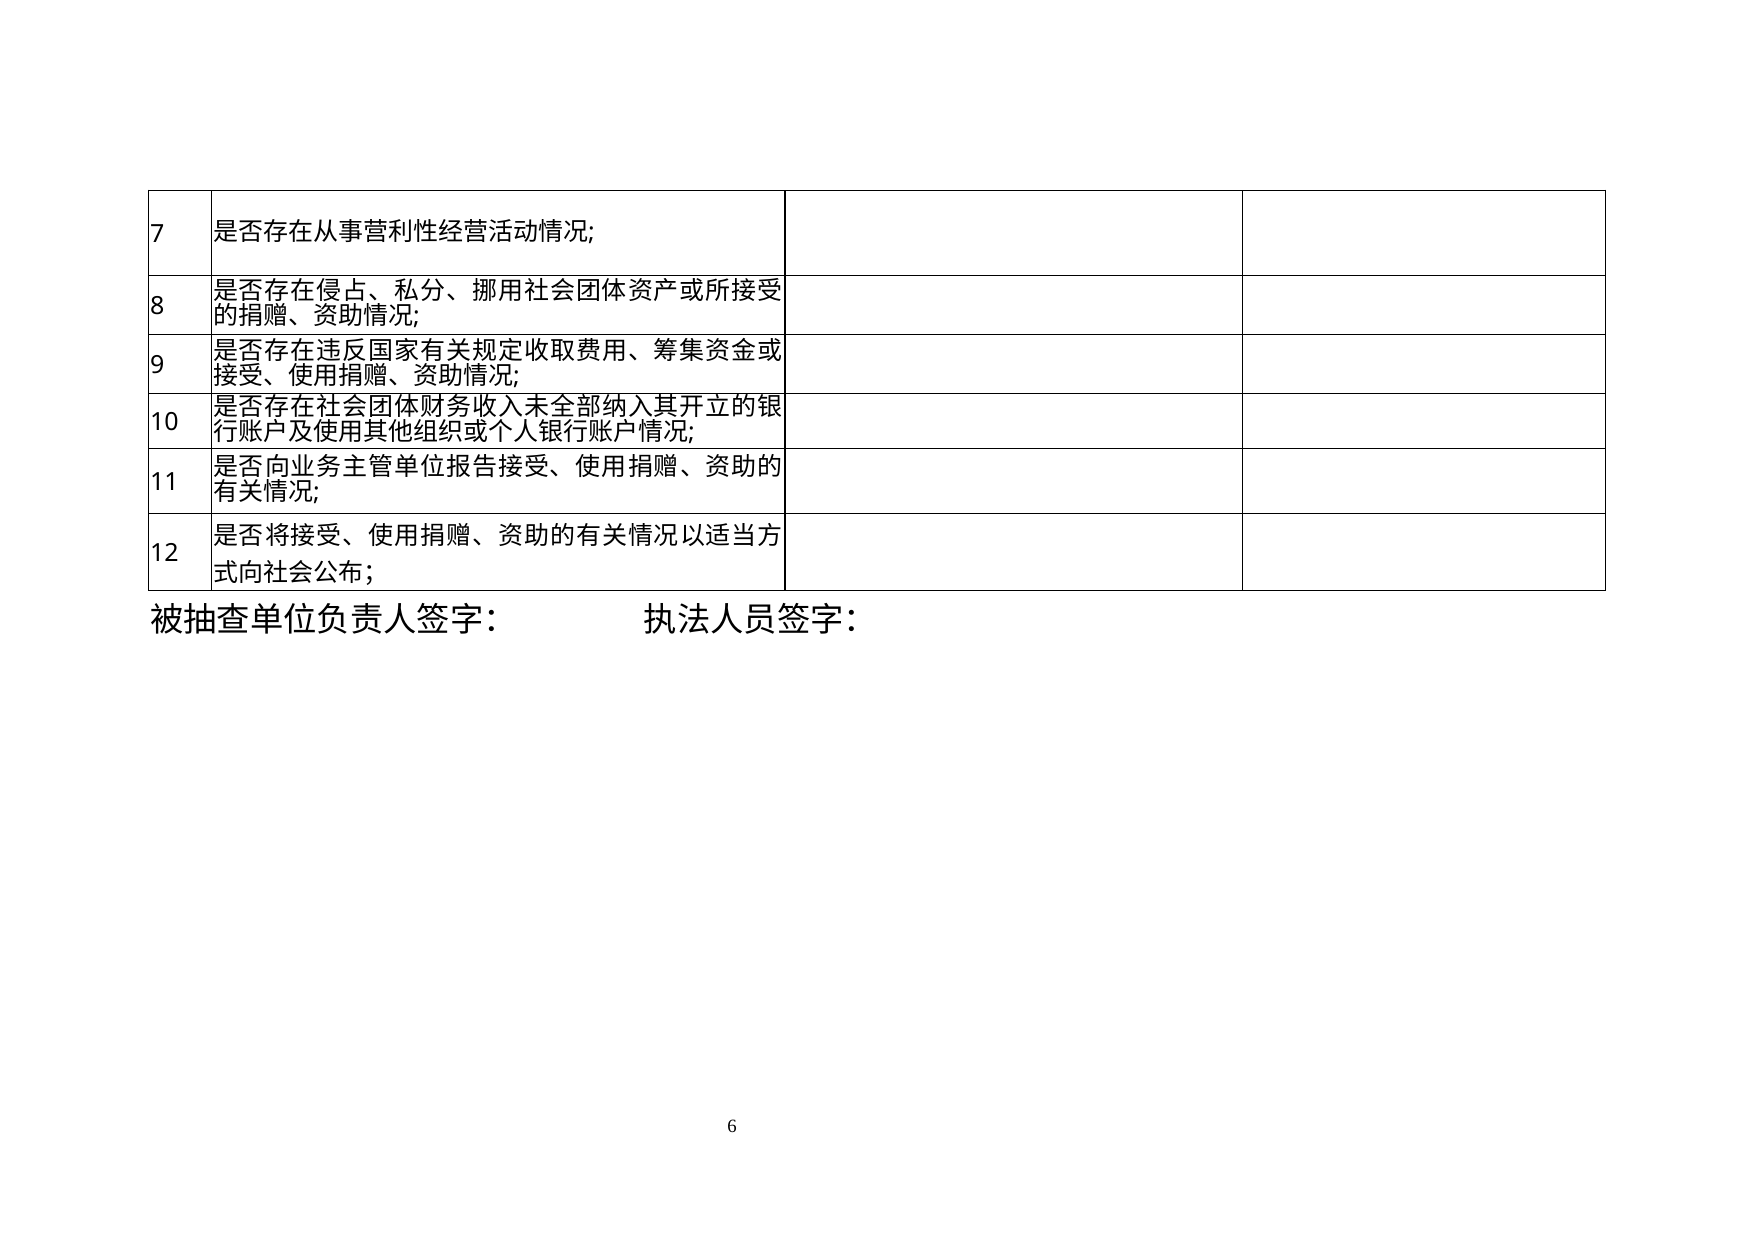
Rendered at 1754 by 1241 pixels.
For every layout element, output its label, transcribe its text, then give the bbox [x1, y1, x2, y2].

table_cell 9 [149, 335, 211, 393]
table_cell 是否将接受、使用捐赠、资助的有关情况以适当方式向社会公布； [212, 514, 784, 590]
table_cell [786, 191, 1242, 274]
table_cell [1243, 394, 1605, 447]
table_cell 7 [149, 191, 211, 274]
table_cell [786, 449, 1242, 513]
table_cell 是否存在侵占、私分、挪用社会团体资产或所接受的捐赠、资助情况; [212, 276, 784, 334]
table_cell [786, 276, 1242, 334]
table_cell [786, 394, 1242, 447]
table_cell [786, 514, 1242, 590]
table_cell [786, 335, 1242, 393]
table_cell 是否存在社会团体财务收入未全部纳入其开立的银行账户及使用其他组织或个人银行账户情况; [212, 394, 784, 447]
table_cell [1243, 276, 1605, 334]
table_cell [1243, 449, 1605, 513]
table_cell [1243, 335, 1605, 393]
table_cell 是否存在从事营利性经营活动情况; [212, 191, 784, 274]
table_cell 是否存在违反国家有关规定收取费用、筹集资金或接受、使用捐赠、资助情况; [212, 335, 784, 393]
table_cell 11 [149, 449, 211, 513]
table_cell [1243, 191, 1605, 274]
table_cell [149, 591, 1604, 1006]
table_cell 12 [149, 514, 211, 590]
table_cell 8 [149, 276, 211, 334]
table_cell 是否向业务主管单位报告接受、使用捐赠、资助的有关情况; [212, 449, 784, 513]
table_cell [1243, 514, 1605, 590]
table_cell 10 [149, 394, 211, 447]
